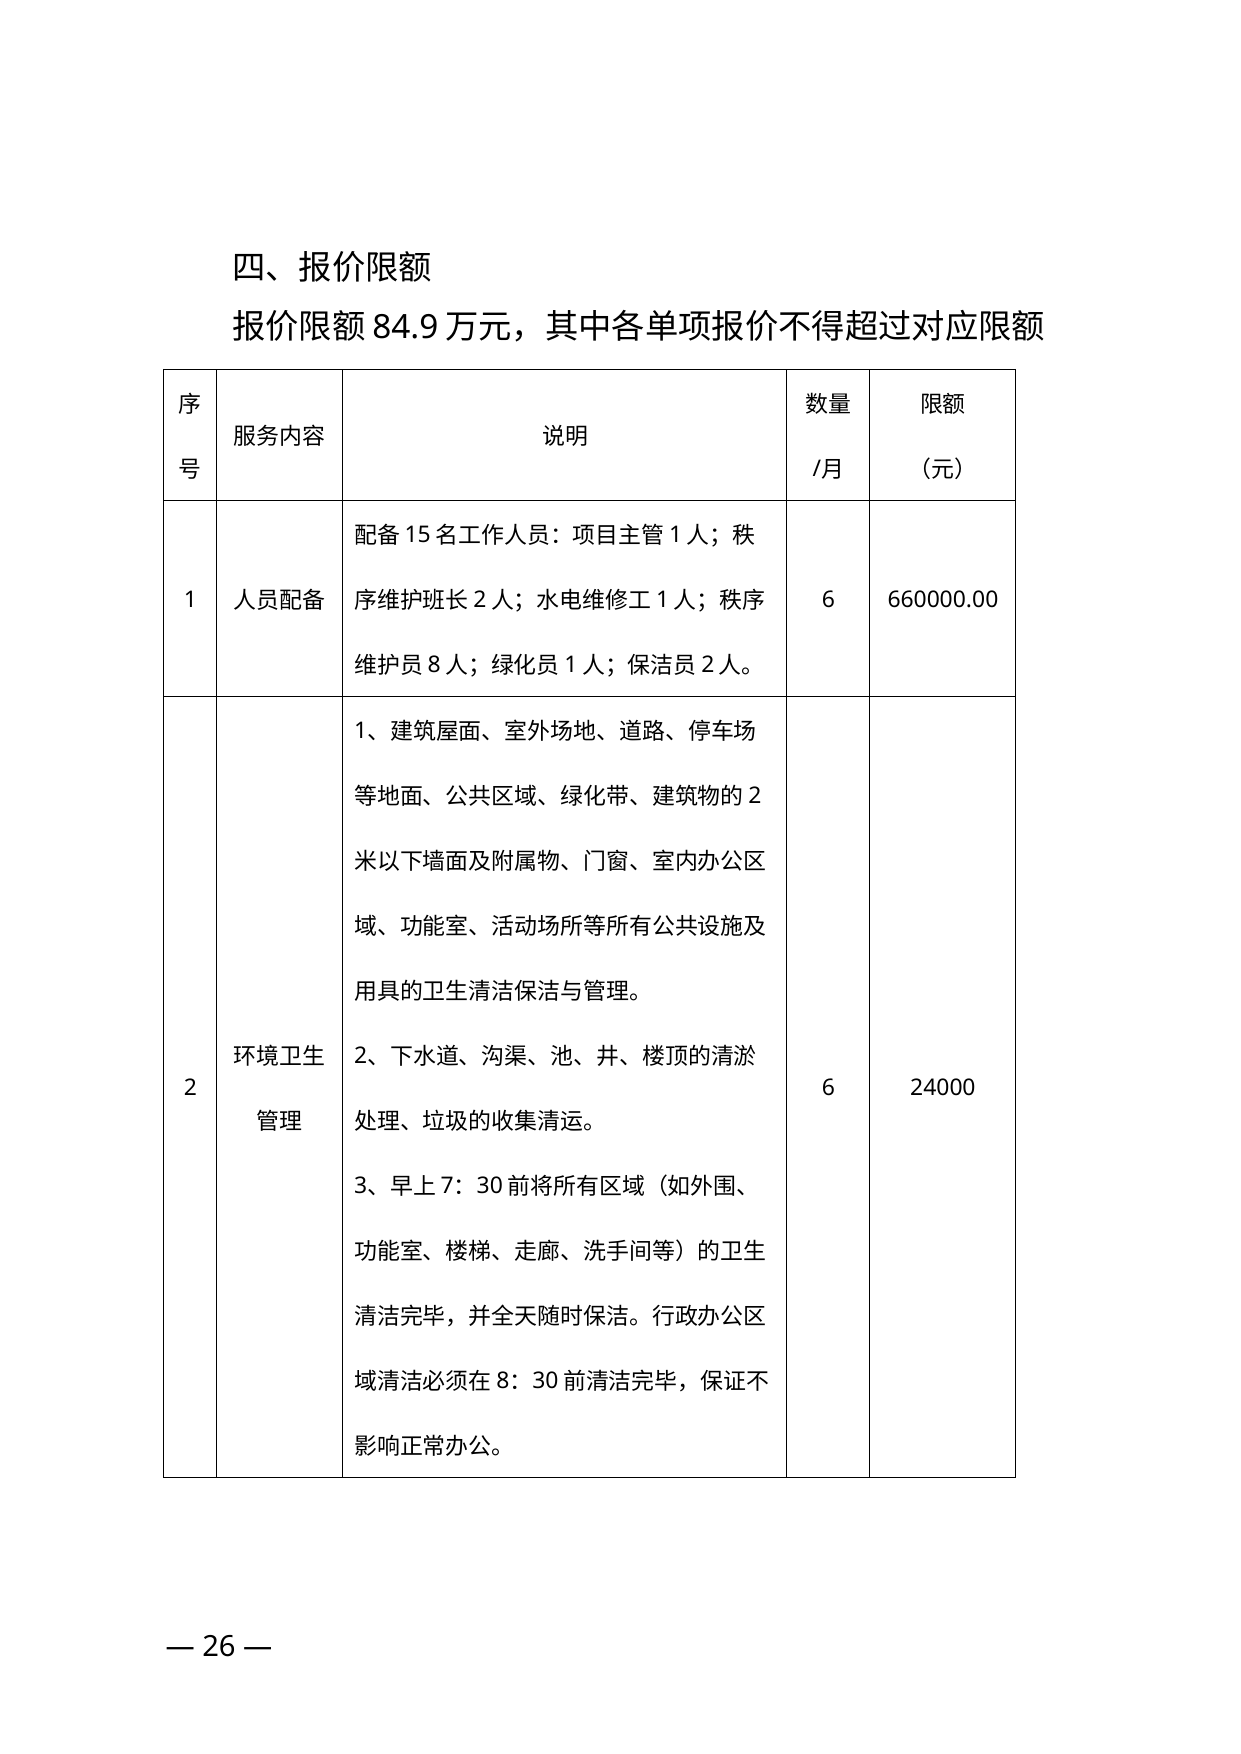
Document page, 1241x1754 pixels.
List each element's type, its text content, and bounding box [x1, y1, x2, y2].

table_header 数量 /月 [787, 370, 869, 500]
table_header 限额 （元） [870, 370, 1015, 500]
table_cell 2 [164, 697, 216, 1477]
table_cell 24000 [870, 697, 1015, 1477]
table_cell 配备15名工作人员：项目主管1人；秩序维护班长2人；水电维修工1人；秩序维护员8人；绿化员1人；保洁员2人。 [343, 501, 786, 696]
table_cell 环境卫生管理 [217, 697, 342, 1477]
table_cell 1 [164, 501, 216, 696]
table_cell 6 [787, 501, 869, 696]
table_cell 660000.00 [870, 501, 1015, 696]
table_cell 人员配备 [217, 501, 342, 696]
table_header 序号 [164, 370, 216, 500]
table_header 说明 [343, 370, 786, 500]
table_header 服务内容 [217, 370, 342, 500]
table_cell 6 [787, 697, 869, 1477]
list 四、报价限额 [165, 233, 1087, 291]
list 报价限额84.9万元，其中各单项报价不得超过对应限额 [165, 291, 1107, 356]
table_cell 1、建筑屋面、室外场地、道路、停车场等地面、公共区域、绿化带、建筑物的2米以下墙面及附属物、门窗、室内办公区域、功能室、活动场所等所有公共设施及用具的卫生清洁保洁与管理。 2、下水道、沟渠、池、井、楼顶的清淤处理、垃圾的收集清运。 3、早上7：30前将所有区域（如外围、功能室、楼梯、走廊、洗手间等）的卫生清洁完毕，并全天随时保洁。行政办公区域清洁必须在8：30前清洁完毕，保证不影响正常办公。 [343, 697, 786, 1477]
